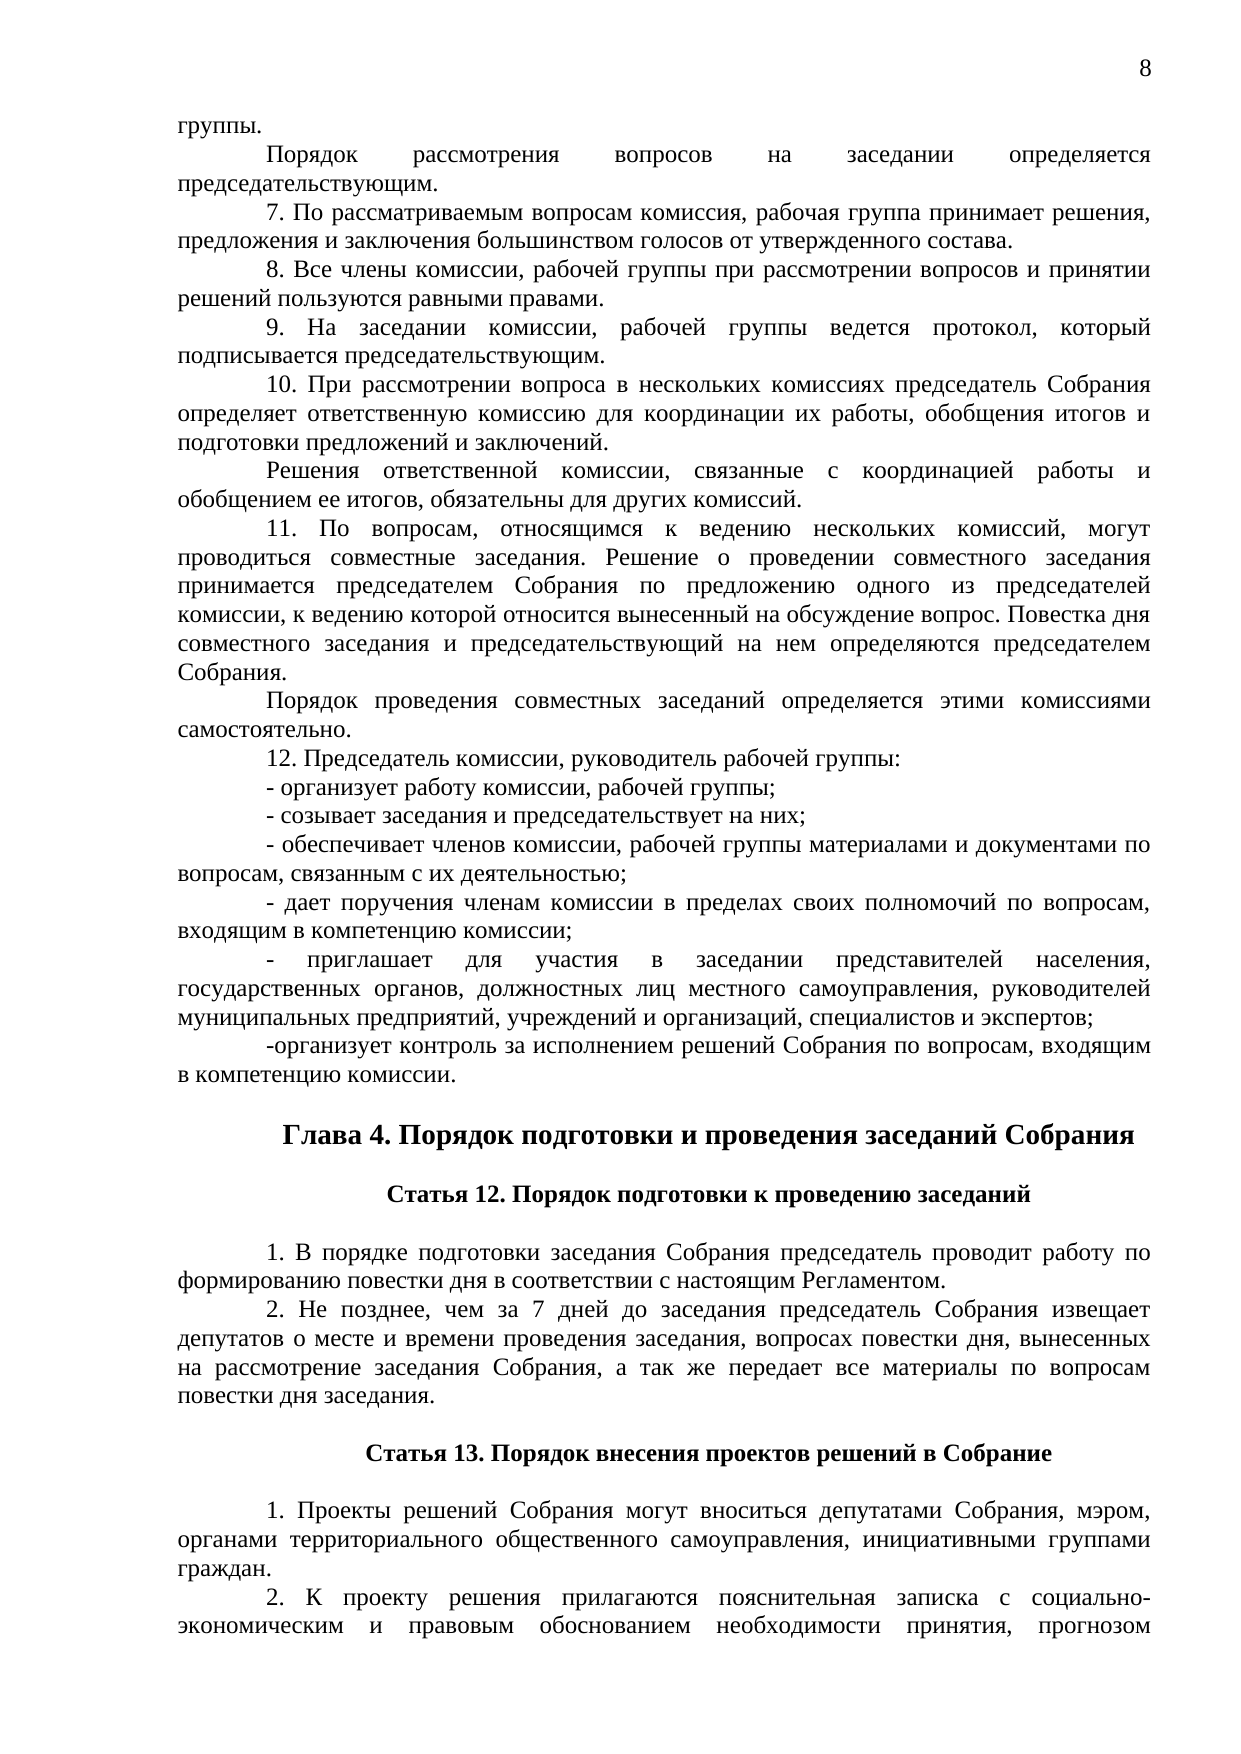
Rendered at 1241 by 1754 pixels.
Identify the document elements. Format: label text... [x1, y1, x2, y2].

text - организует работу комиссии, рабочей группы; [177, 772, 1152, 801]
text Порядок рассмотрения вопросов на заседании определяется председательствующим. [177, 139, 1152, 197]
text 10. При рассмотрении вопроса в нескольких комиссиях председатель Собрания определяет ответственную комиссию для координации их работы, обобщения итогов и подготовки предложений и заключений. [177, 369, 1152, 456]
text 11. По вопросам, относящимся к ведению нескольких комиссий, могут проводиться совместные заседания. Решение о проведении совместного заседания принимается председателем Собрания по предложению одного из председателей комиссии, к ведению которой относится вынесенный на обсуждение вопрос. Повестка дня совместного заседания и председательствующий на нем определяются председателем Собрания. [177, 513, 1152, 686]
text 12. Председатель комиссии, руководитель рабочей группы: [177, 743, 1152, 772]
text 9. На заседании комиссии, рабочей группы ведется протокол, который подписывается председательствующим. [177, 312, 1152, 369]
text 1. В порядке подготовки заседания Собрания председатель проводит работу по формированию повестки дня в соответствии с настоящим Регламентом. [177, 1237, 1152, 1294]
text 2. Не позднее, чем за 7 дней до заседания председатель Собрания извещает депутатов о месте и времени проведения заседания, вопросах повестки дня, вынесенных на рассмотрение заседания Собрания, а так же передает все материалы по вопросам повестки дня заседания. [177, 1294, 1152, 1409]
text - созывает заседания и председательствует на них; [177, 801, 1152, 829]
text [177, 1582, 1152, 1639]
text 1. Проекты решений Собрания могут вноситься депутатами Собрания, мэром, органами территориального общественного самоуправления, инициативными группами граждан. [177, 1495, 1152, 1582]
text -организует контроль за исполнением решений Собрания по вопросам, входящим в компетенцию комиссии. [177, 1031, 1152, 1088]
text 8. Все члены комиссии, рабочей группы при рассмотрении вопросов и принятии решений пользуются равными правами. [177, 254, 1152, 312]
text Глава 4. Порядок подготовки и проведения заседаний Собрания [177, 1117, 1152, 1150]
text - дает поручения членам комиссии в пределах своих полномочий по вопросам, входящим в компетенцию комиссии; [177, 887, 1152, 944]
text Статья 12. Порядок подготовки к проведению заседаний [177, 1179, 1152, 1208]
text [177, 111, 1152, 139]
text - приглашает для участия в заседании представителей населения, государственных органов, должностных лиц местного самоуправления, руководителей муниципальных предприятий, учреждений и организаций, специалистов и экспертов; [177, 944, 1152, 1031]
text Порядок проведения совместных заседаний определяется этими комиссиями самостоятельно. [177, 686, 1152, 743]
text Решения ответственной комиссии, связанные с координацией работы и обобщением ее итогов, обязательны для других комиссий. [177, 456, 1152, 513]
text 7. По рассматриваемым вопросам комиссия, рабочая группа принимает решения, предложения и заключения большинством голосов от утвержденного состава. [177, 197, 1152, 254]
text Статья 13. Порядок внесения проектов решений в Собрание [177, 1438, 1152, 1467]
text - обеспечивает членов комиссии, рабочей группы материалами и документами по вопросам, связанным с их деятельностью; [177, 829, 1152, 887]
